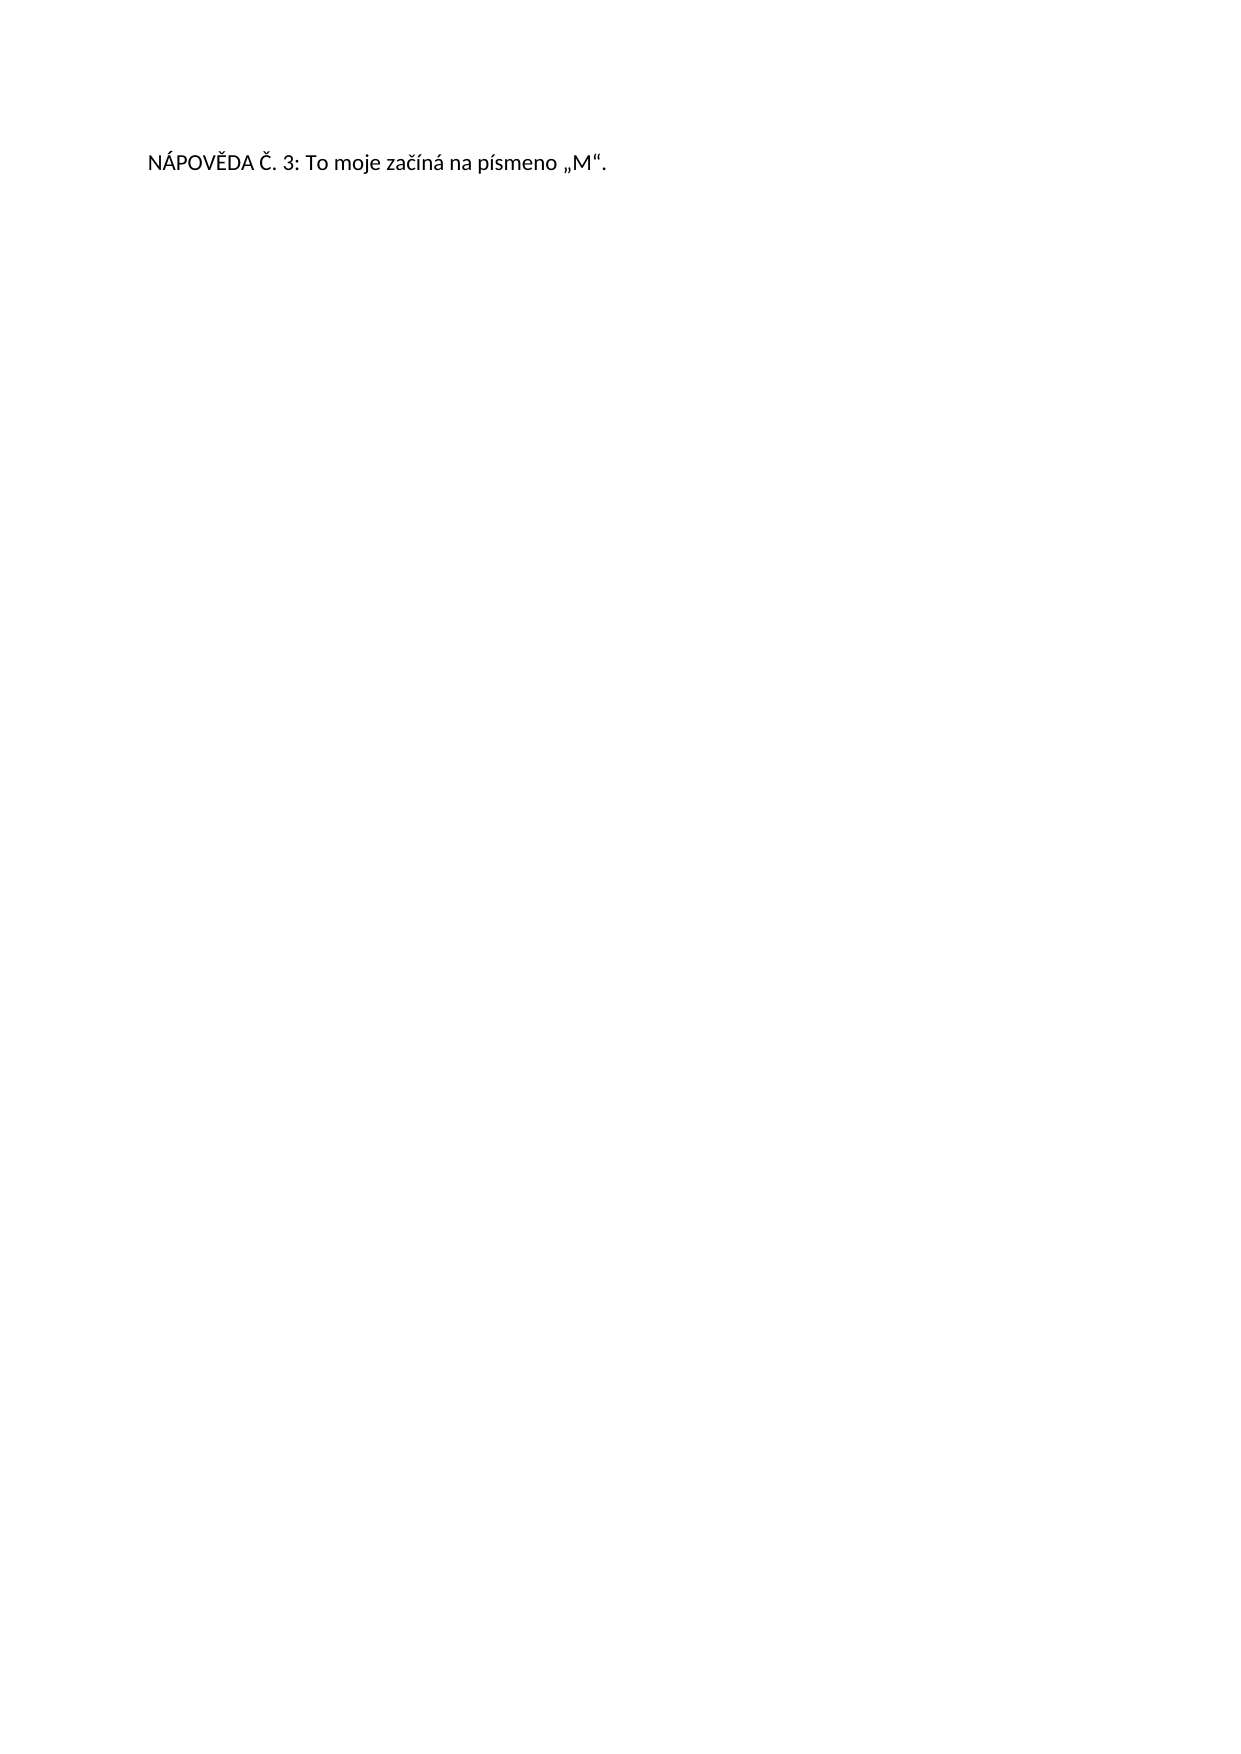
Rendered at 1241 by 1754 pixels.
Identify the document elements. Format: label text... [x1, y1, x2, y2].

text NÁPOVĚDA Č. 3: To moje začíná na písmeno „M“. [148, 148, 1093, 176]
